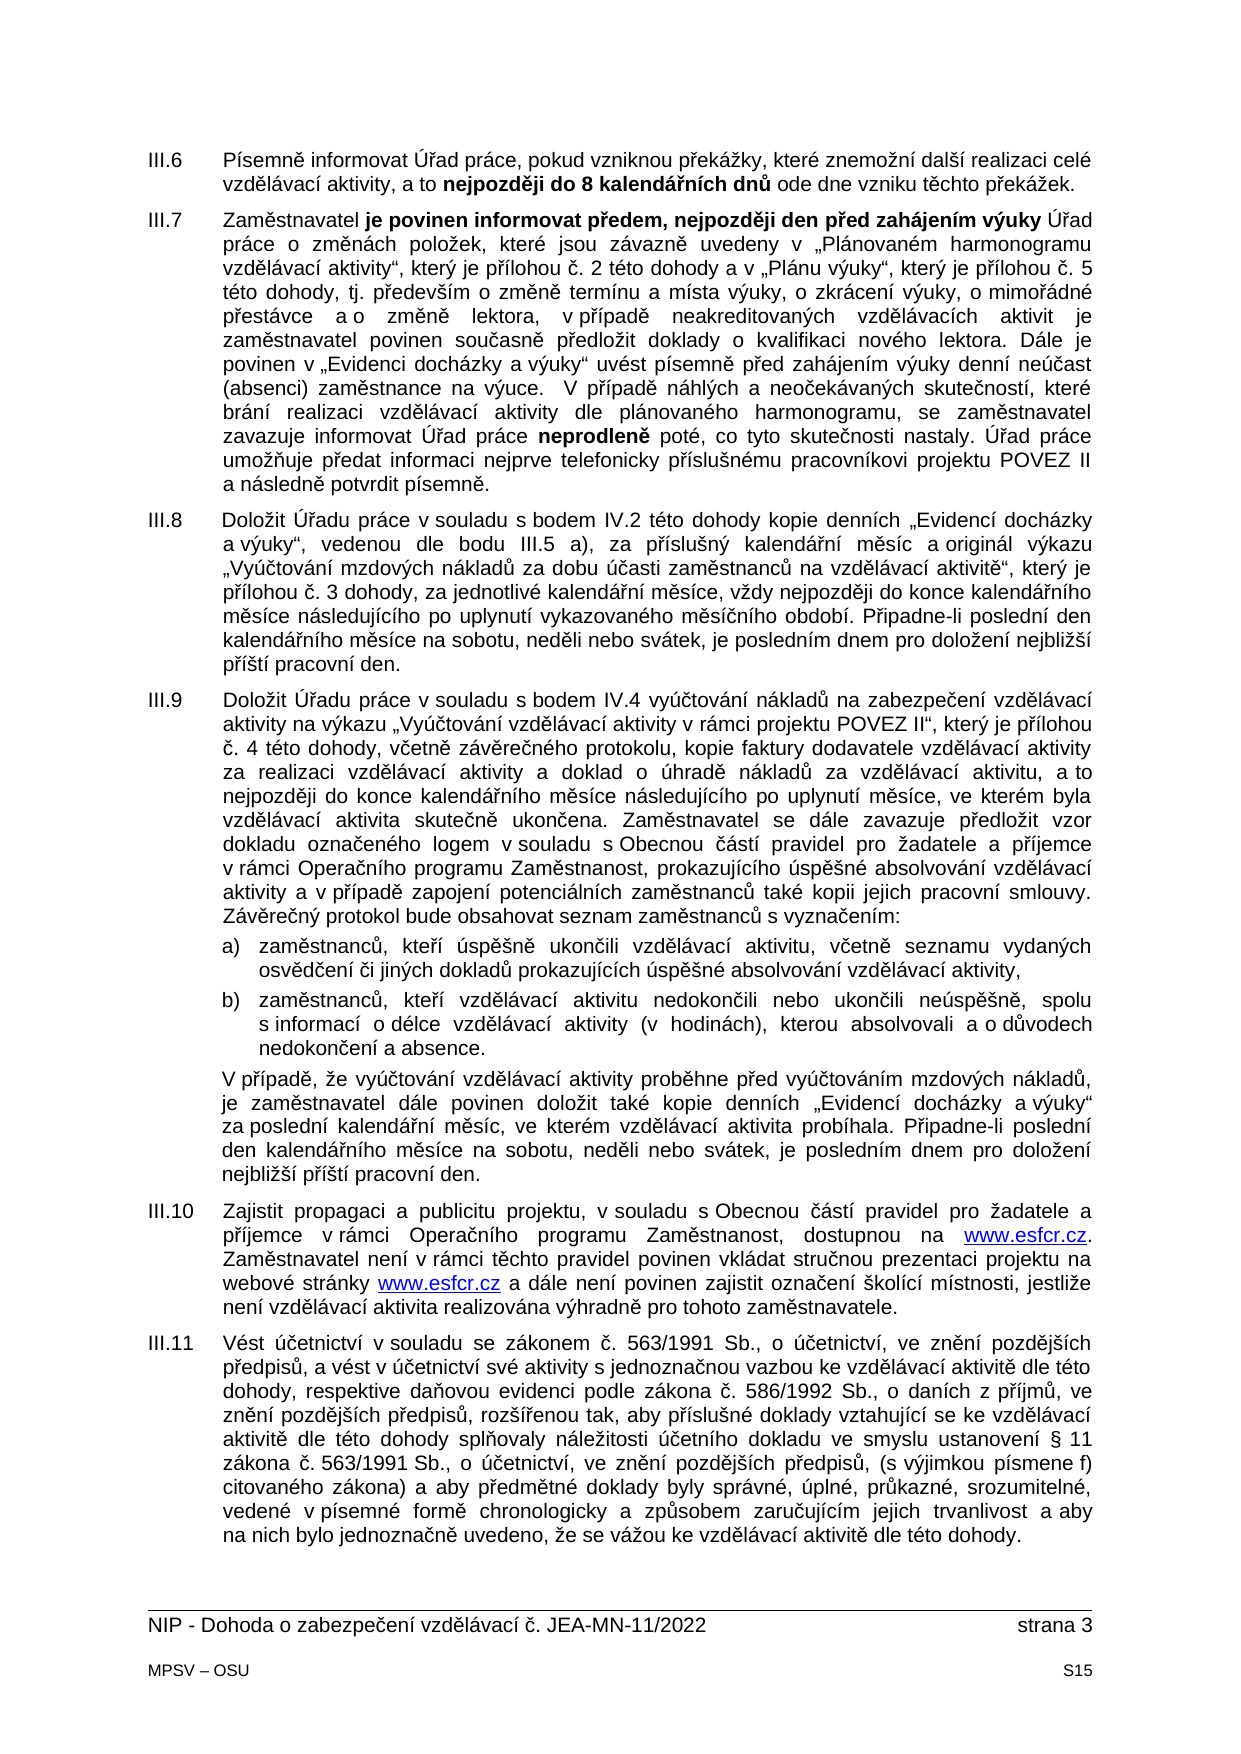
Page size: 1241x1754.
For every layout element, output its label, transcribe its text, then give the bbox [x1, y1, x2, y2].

list zaměstnanců, kteří vzdělávací aktivitu nedokončili nebo ukončili neúspěšně, spolu s informací o délce vzdělávací aktivity (v hodinách), kterou absolvovali a o důvodech nedokončení a absence. [222, 988, 1092, 1060]
list Vést účetnictví v souladu se zákonem č. 563/1991 Sb., o účetnictví, ve znění pozdějších předpisů, a vést v účetnictví své aktivity s jednoznačnou vazbou ke vzdělávací aktivitě dle této dohody, respektive daňovou evidenci podle zákona č. 586/1992 Sb., o daních z příjmů, ve znění pozdějších předpisů, rozšířenou tak, aby příslušné doklady vztahující se ke vzdělávací aktivitě dle této dohody splňovaly náležitosti účetního dokladu ve smyslu ustanovení § 11 zákona č. 563/1991 Sb., o účetnictví, ve znění pozdějších předpisů, (s výjimkou písmene f) citovaného zákona) a aby předmětné doklady byly správné, úplné, průkazné, srozumitelné, vedené v písemné formě chronologicky a způsobem zaručujícím jejich trvanlivost a aby na nich bylo jednoznačně uvedeno, že se vážou ke vzdělávací aktivitě dle této dohody. [148, 1331, 1092, 1547]
list Písemně informovat Úřad práce, pokud vzniknou překážky, které znemožní další realizaci celé vzdělávací aktivity, a to nejpozději do 8 kalendářních dnů ode dne vzniku těchto překážek. [148, 148, 1092, 196]
text V případě, že vyúčtování vzdělávací aktivity proběhne před vyúčtováním mzdových nákladů, je zaměstnavatel dále povinen doložit také kopie denních „Evidencí docházky a výuky“ za poslední kalendářní měsíc, ve kterém vzdělávací aktivita probíhala. Připadne-li poslední den kalendářního měsíce na sobotu, neděli nebo svátek, je posledním dnem pro doložení nejbližší příští pracovní den. [222, 1066, 1092, 1186]
list Doložit Úřadu práce v souladu s bodem IV.4 vyúčtování nákladů na zabezpečení vzdělávací aktivity na výkazu „Vyúčtování vzdělávací aktivity v rámci projektu POVEZ II“, který je přílohou č. 4 této dohody, včetně závěrečného protokolu, kopie faktury dodavatele vzdělávací aktivity za realizaci vzdělávací aktivity a doklad o úhradě nákladů za vzdělávací aktivitu, a to nejpozději do konce kalendářního měsíce následujícího po uplynutí měsíce, ve kterém byla vzdělávací aktivita skutečně ukončena. Zaměstnavatel se dále zavazuje předložit vzor dokladu označeného logem v souladu s Obecnou částí pravidel pro žadatele a příjemce v rámci Operačního programu Zaměstnanost, prokazujícího úspěšné absolvování vzdělávací aktivity a v případě zapojení potenciálních zaměstnanců také kopii jejich pracovní smlouvy. Závěrečný protokol bude obsahovat seznam zaměstnanců s vyznačením: [148, 688, 1092, 928]
list Zaměstnavatel je povinen informovat předem, nejpozději den před zahájením výuky Úřad práce o změnách položek, které jsou závazně uvedeny v „Plánovaném harmonogramu vzdělávací aktivity“, který je přílohou č. 2 této dohody a v „Plánu výuky“, který je přílohou č. 5 této dohody, tj. především o změně termínu a místa výuky, o zkrácení výuky, o mimořádné přestávce a o změně lektora, v případě neakreditovaných vzdělávacích aktivit je zaměstnavatel povinen současně předložit doklady o kvalifikaci nového lektora. Dále je povinen v „Evidenci docházky a výuky“ uvést písemně před zahájením výuky denní neúčast (absenci) zaměstnance na výuce. V případě náhlých a neočekávaných skutečností, které brání realizaci vzdělávací aktivity dle plánovaného harmonogramu, se zaměstnavatel zavazuje informovat Úřad práce neprodleně poté, co tyto skutečnosti nastaly. Úřad práce umožňuje předat informaci nejprve telefonicky příslušnému pracovníkovi projektu POVEZ II a následně potvrdit písemně. [148, 208, 1092, 496]
list zaměstnanců, kteří úspěšně ukončili vzdělávací aktivitu, včetně seznamu vydaných osvědčení či jiných dokladů prokazujících úspěšné absolvování vzdělávací aktivity, [222, 934, 1092, 982]
list Doložit Úřadu práce v souladu s bodem IV.2 této dohody kopie denních „Evidencí docházky a výuky“, vedenou dle bodu III.5 a), za příslušný kalendářní měsíc a originál výkazu „Vyúčtování mzdových nákladů za dobu účasti zaměstnanců na vzdělávací aktivitě“, který je přílohou č. 3 dohody, za jednotlivé kalendářní měsíce, vždy nejpozději do konce kalendářního měsíce následujícího po uplynutí vykazovaného měsíčního období. Připadne-li poslední den kalendářního měsíce na sobotu, neděli nebo svátek, je posledním dnem pro doložení nejbližší příští pracovní den. [148, 508, 1092, 676]
list Zajistit propagaci a publicitu projektu, v souladu s Obecnou částí pravidel pro žadatele a příjemce v rámci Operačního programu Zaměstnanost, dostupnou na www.esfcr.cz. Zaměstnavatel není v rámci těchto pravidel povinen vkládat stručnou prezentaci projektu na webové stránky www.esfcr.cz a dále není povinen zajistit označení školící místnosti, jestliže není vzdělávací aktivita realizována výhradně pro tohoto zaměstnavatele. [148, 1199, 1092, 1318]
